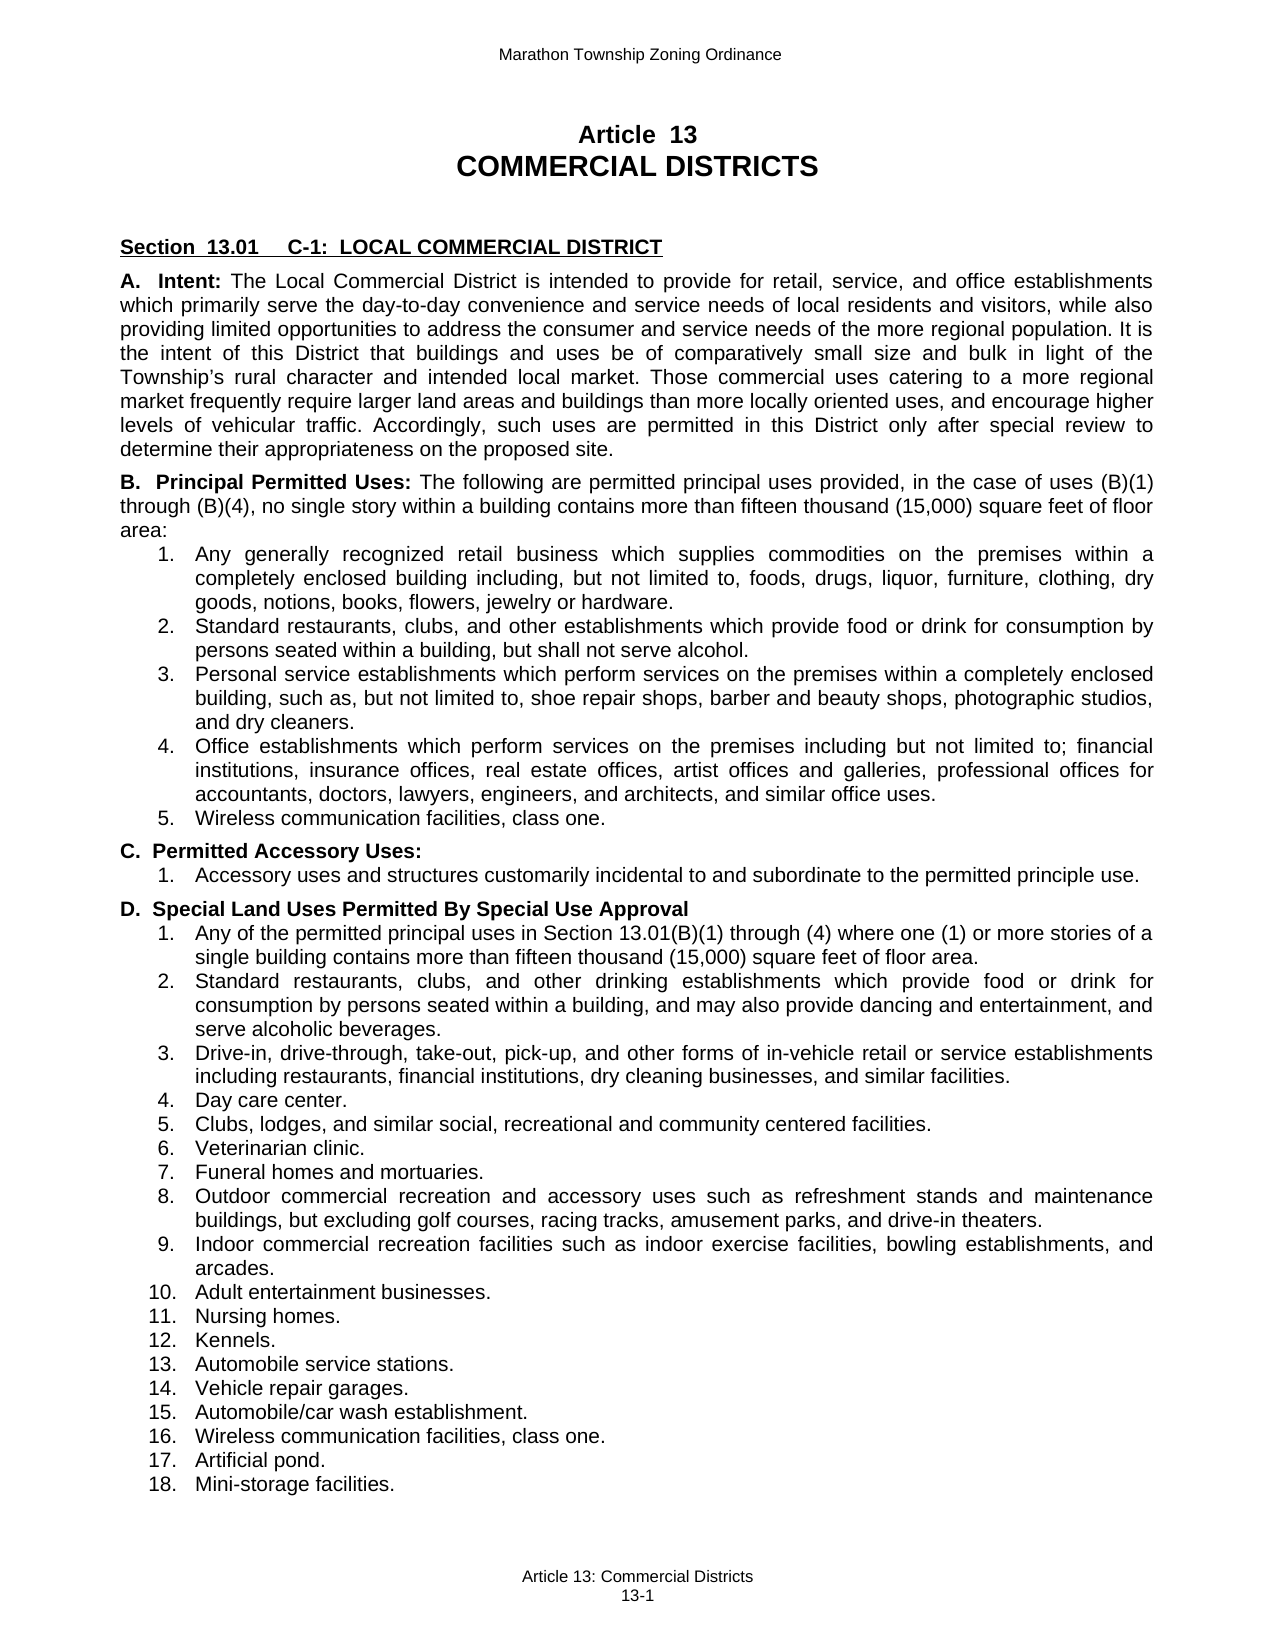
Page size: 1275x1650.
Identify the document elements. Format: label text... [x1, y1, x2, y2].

text 4. Office establishments which perform services on the premises including but not limited to; financial institutions, insurance offices, real estate offices, artist offices and galleries, professional offices for accountants, doctors, lawyers, engineers, and architects, and similar office uses. [157, 733, 1155, 805]
text 1. Any of the permitted principal uses in Section 13.01(B)(1) through (4) where one (1) or more stories of a single building contains more than fifteen thousand (15,000) square feet of floor area. [157, 921, 1155, 968]
text Section 13.01 C-1: LOCAL COMMERCIAL DISTRICT [120, 235, 1155, 259]
text 3. Drive-in, drive-through, take-out, pick-up, and other forms of in-vehicle retail or service establishments including restaurants, financial institutions, dry cleaning businesses, and similar facilities. [157, 1040, 1155, 1088]
text 14. Vehicle repair garages. [148, 1376, 1155, 1400]
text 16. Wireless communication facilities, class one. [148, 1424, 1155, 1448]
text B. Principal Permitted Uses: The following are permitted principal uses provided, in the case of uses (B)(1) through (B)(4), no single story within a building contains more than fifteen thousand (15,000) square feet of floor area: [120, 470, 1155, 542]
text 12. Kennels. [148, 1328, 1155, 1352]
text C. Permitted Accessory Uses: [120, 839, 1155, 863]
text 3. Personal service establishments which perform services on the premises within a completely enclosed building, such as, but not limited to, shoe repair shops, barber and beauty shops, photographic studios, and dry cleaners. [157, 662, 1155, 733]
text 5. Clubs, lodges, and similar social, recreational and community centered facilities. [157, 1112, 1155, 1136]
text 13. Automobile service stations. [148, 1352, 1155, 1376]
text 1. Accessory uses and structures customarily incidental to and subordinate to the permitted principle use. [157, 863, 1155, 887]
text 8. Outdoor commercial recreation and accessory uses such as refreshment stands and maintenance buildings, but excluding golf courses, racing tracks, amusement parks, and drive-in theaters. [157, 1184, 1155, 1232]
text 18. Mini-storage facilities. [148, 1472, 1155, 1496]
text 7. Funeral homes and mortuaries. [157, 1160, 1155, 1184]
text D. Special Land Uses Permitted By Special Use Approval [120, 897, 1155, 921]
text 5. Wireless communication facilities, class one. [157, 805, 1155, 829]
text 17. Artificial pond. [148, 1448, 1155, 1472]
text 11. Nursing homes. [148, 1304, 1155, 1328]
text 4. Day care center. [157, 1088, 1155, 1112]
text 15. Automobile/car wash establishment. [148, 1400, 1155, 1424]
text Article 13 [120, 120, 1155, 149]
text COMMERCIAL DISTRICTS [120, 149, 1155, 182]
text 2. Standard restaurants, clubs, and other drinking establishments which provide food or drink for consumption by persons seated within a building, and may also provide dancing and entertainment, and serve alcoholic beverages. [157, 968, 1155, 1040]
text 1. Any generally recognized retail business which supplies commodities on the premises within a completely enclosed building including, but not limited to, foods, drugs, liquor, furniture, clothing, dry goods, notions, books, flowers, jewelry or hardware. [157, 542, 1155, 614]
text 9. Indoor commercial recreation facilities such as indoor exercise facilities, bowling establishments, and arcades. [157, 1232, 1155, 1280]
text 2. Standard restaurants, clubs, and other establishments which provide food or drink for consumption by persons seated within a building, but shall not serve alcohol. [157, 614, 1155, 662]
text A. Intent: The Local Commercial District is intended to provide for retail, service, and office establishments which primarily serve the day-to-day convenience and service needs of local residents and visitors, while also providing limited opportunities to address the consumer and service needs of the more regional population. It is the intent of this District that buildings and uses be of comparatively small size and bulk in light of the Township’s rural character and intended local market. Those commercial uses catering to a more regional market frequently require larger land areas and buildings than more locally oriented uses, and encourage higher levels of vehicular traffic. Accordingly, such uses are permitted in this District only after special review to determine their appropriateness on the proposed site. [120, 269, 1155, 460]
text 10. Adult entertainment businesses. [148, 1280, 1155, 1304]
text 6. Veterinarian clinic. [157, 1136, 1155, 1160]
